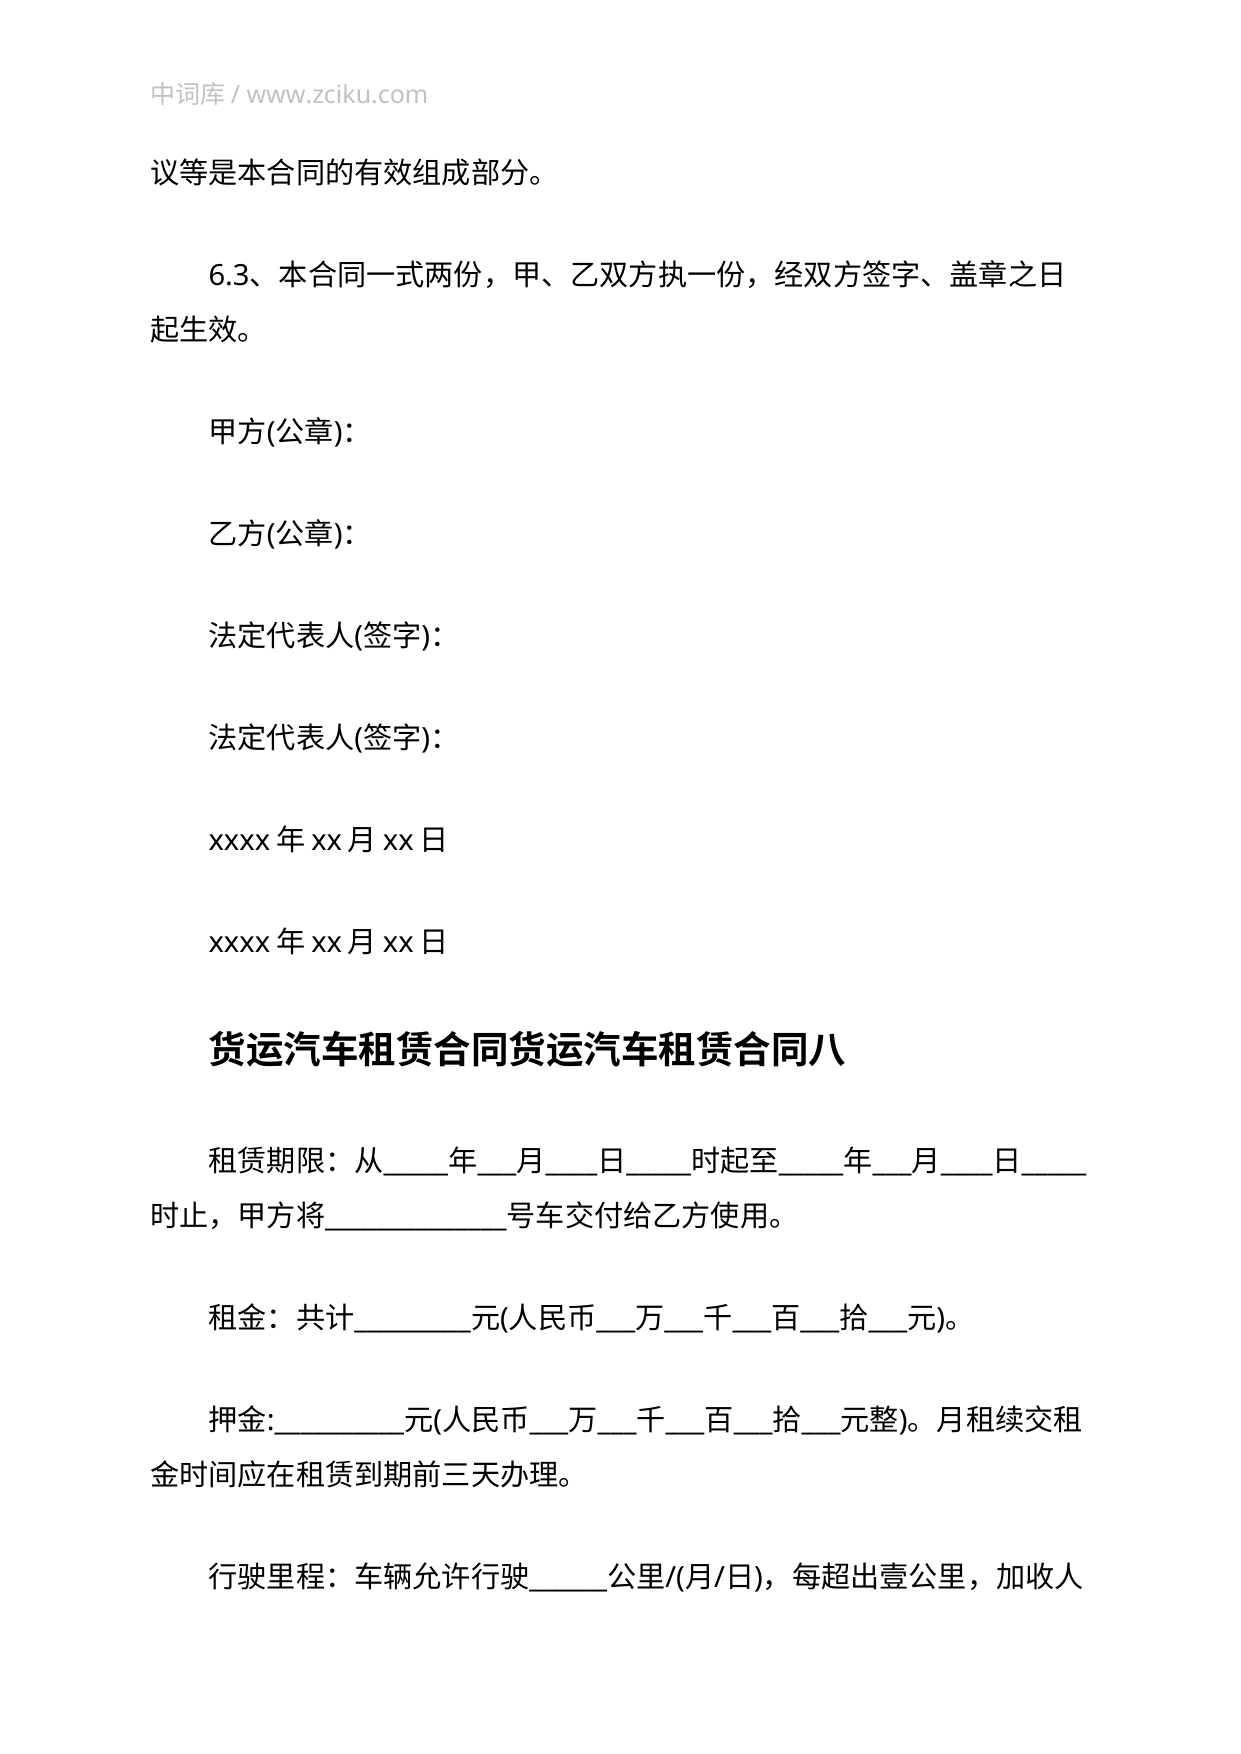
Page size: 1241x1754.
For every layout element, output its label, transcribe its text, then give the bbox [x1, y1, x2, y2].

text 货运汽车租赁合同货运汽车租赁合同八 [150, 1020, 1090, 1075]
text 6.3、本合同一式两份，甲、乙双方执一份，经双方签字、盖章之日起生效。 [150, 252, 1090, 349]
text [150, 150, 1090, 192]
text 押金:__________元(人民币___万___千___百___拾___元整)。月租续交租金时间应在租赁到期前三天办理。 [150, 1397, 1090, 1494]
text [150, 1553, 1090, 1596]
text 甲方(公章)： [150, 408, 1090, 451]
text 租金：共计_________元(人民币___万___千___百___拾___元)。 [150, 1295, 1090, 1337]
text 乙方(公章)： [150, 511, 1090, 553]
text 法定代表人(签字)： [150, 714, 1090, 757]
text 法定代表人(签字)： [150, 612, 1090, 655]
text xxxx年xx月xx日 [150, 816, 1090, 859]
text xxxx年xx月xx日 [150, 918, 1090, 961]
text 租赁期限：从_____年___月____日_____时起至_____年___月____日_____时止，甲方将______________号车交付给乙方使用。 [150, 1138, 1090, 1235]
